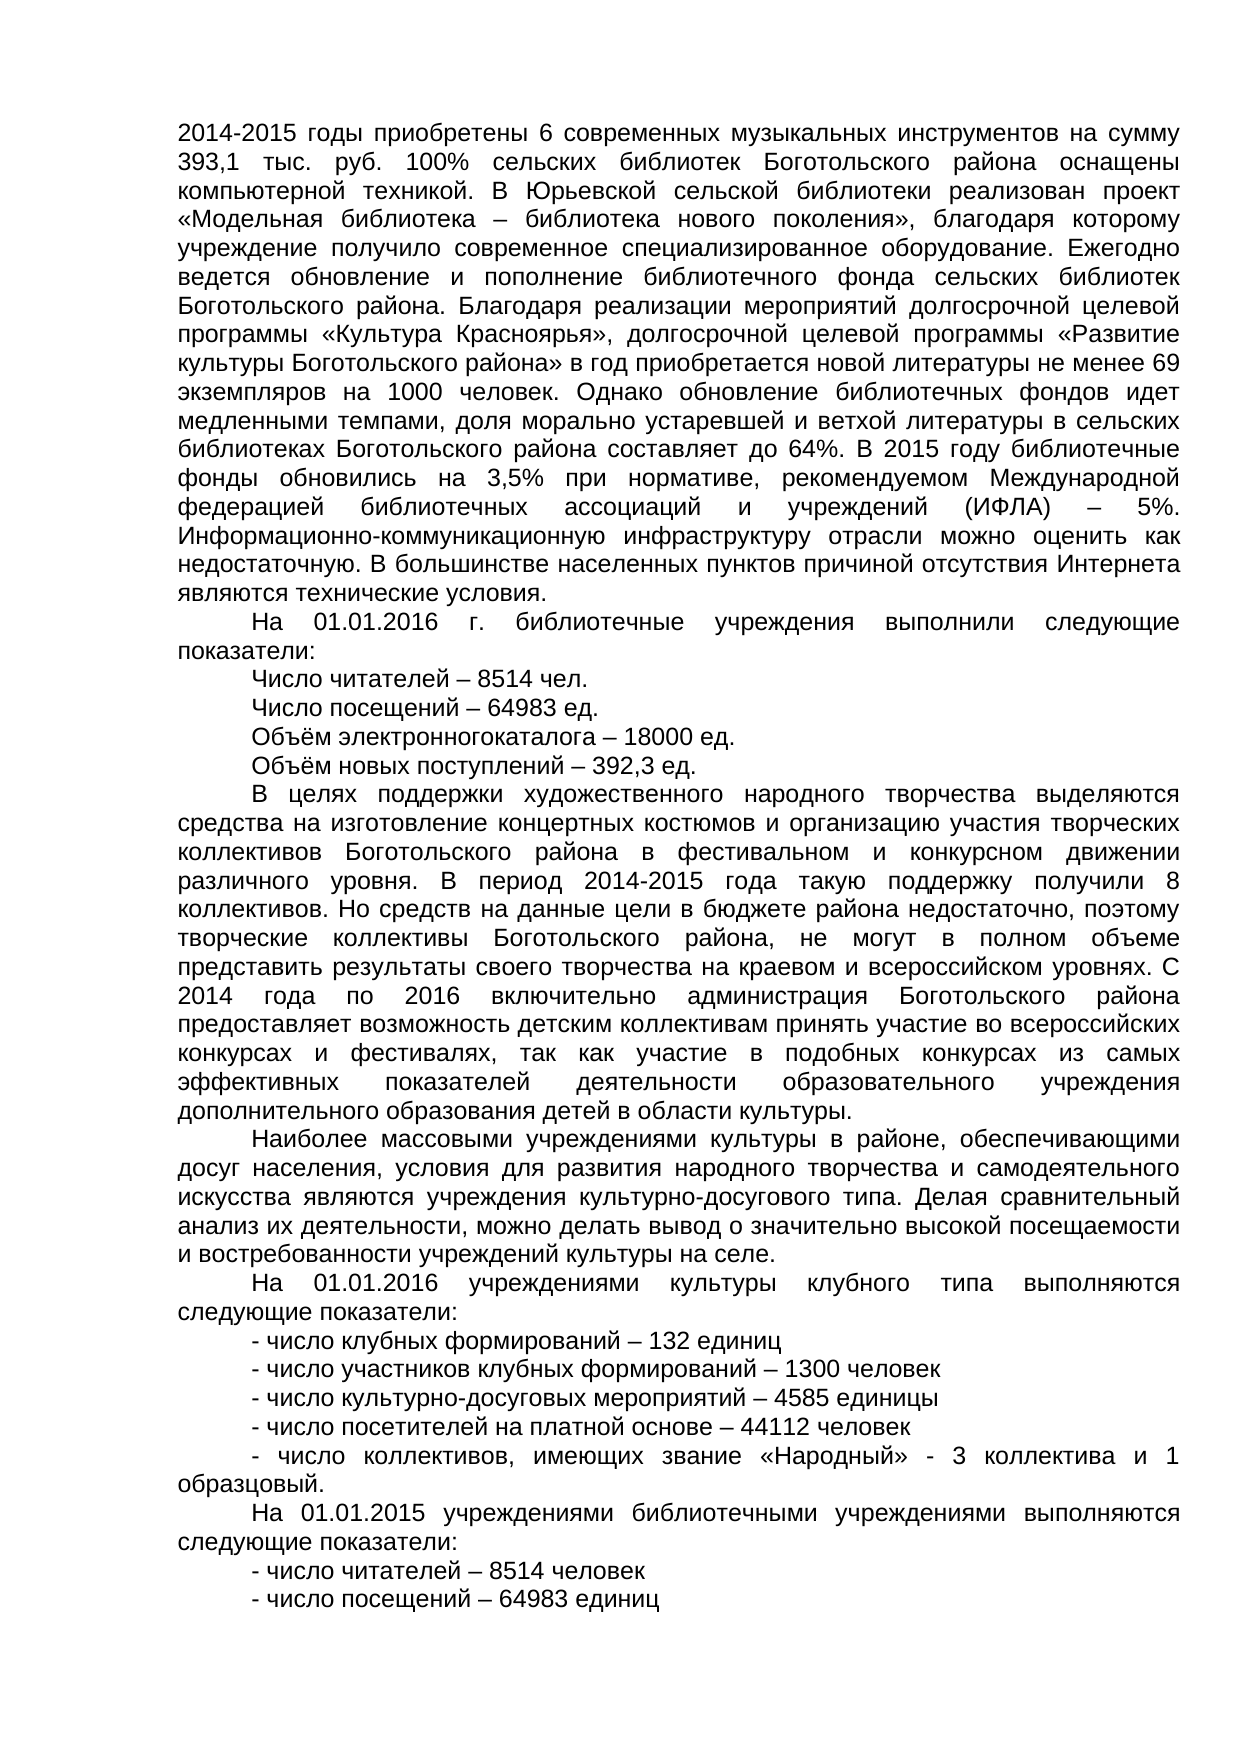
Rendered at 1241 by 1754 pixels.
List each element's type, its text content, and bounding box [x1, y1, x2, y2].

text - число посетителей на платной основе – 44112 человек [177, 1412, 1181, 1441]
text На 01.01.2015 учреждениями библиотечными учреждениями выполняются следующие показатели: [177, 1498, 1181, 1556]
text - число культурно-досуговых мероприятий – 4585 единицы [177, 1383, 1181, 1412]
text - число коллективов, имеющих звание «Народный» - 3 коллектива и 1 образцовый. [177, 1441, 1181, 1498]
text Объём новых поступлений – 392,3 ед. [177, 751, 1181, 779]
text - число посещений – 64983 единиц [177, 1584, 1181, 1613]
text Объём электронногокаталога – 18000 ед. [177, 722, 1181, 751]
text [177, 118, 1181, 607]
text На 01.01.2016 г. библиотечные учреждения выполнили следующие показатели: [177, 607, 1181, 664]
text Наиболее массовыми учреждениями культуры в районе, обеспечивающими досуг населения, условия для развития народного творчества и самодеятельного искусства являются учреждения культурно-досугового типа. Делая сравнительный анализ их деятельности, можно делать вывод о значительно высокой посещаемости и востребованности учреждений культуры на селе. [177, 1124, 1181, 1268]
text На 01.01.2016 учреждениями культуры клубного типа выполняются следующие показатели: [177, 1268, 1181, 1326]
text Число посещений – 64983 ед. [177, 693, 1181, 722]
text - число читателей – 8514 человек [177, 1556, 1181, 1584]
text Число читателей – 8514 чел. [177, 664, 1181, 693]
text - число клубных формирований – 132 единиц [177, 1326, 1181, 1354]
text - число участников клубных формирований – 1300 человек [177, 1354, 1181, 1383]
text В целях поддержки художественного народного творчества выделяются средства на изготовление концертных костюмов и организацию участия творческих коллективов Боготольского района в фестивальном и конкурсном движении различного уровня. В период 2014-2015 года такую поддержку получили 8 коллективов. Но средств на данные цели в бюджете района недостаточно, поэтому творческие коллективы Боготольского района, не могут в полном объеме представить результаты своего творчества на краевом и всероссийском уровнях. С 2014 года по 2016 включительно администрация Боготольского района предоставляет возможность детским коллективам принять участие во всероссийских конкурсах и фестивалях, так как участие в подобных конкурсах из самых эффективных показателей деятельности образовательного учреждения дополнительного образования детей в области культуры. [177, 779, 1181, 1124]
